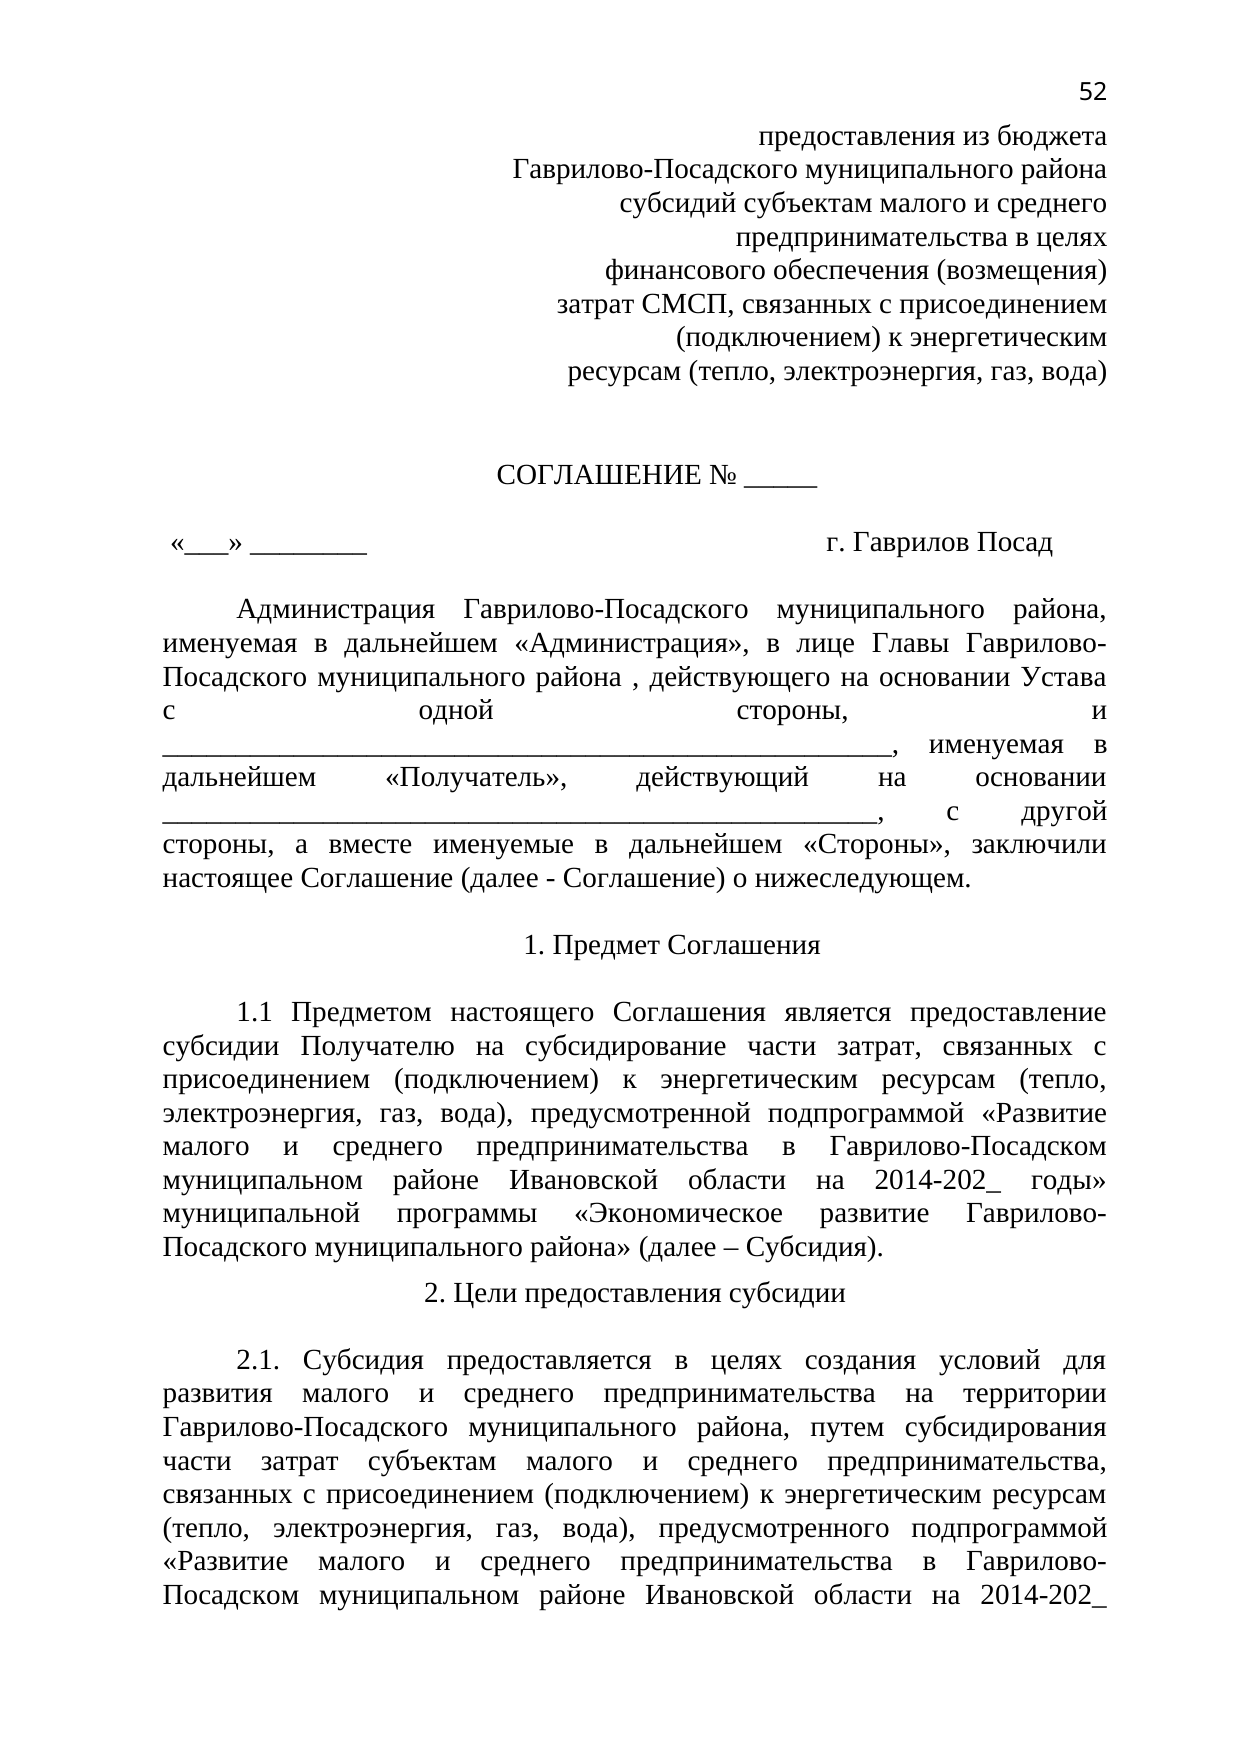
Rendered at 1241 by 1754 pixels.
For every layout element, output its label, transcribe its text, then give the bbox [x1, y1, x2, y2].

list ресурсам (тепло, электроэнергия, газ, вода) [162, 353, 1107, 386]
list финансового обеспечения (возмещения) [162, 252, 1107, 286]
text 1.1 Предметом настоящего Соглашения является предоставление субсидии Получателю на субсидирование части затрат, связанных с присоединением (подключением) к энергетическим ресурсам (тепло, электроэнергия, газ, вода), предусмотренной подпрограммой «Развитие малого и среднего предпринимательства в Гаврилово-Посадском муниципальном районе Ивановской области на 2014-202_ годы» муниципальной программы «Экономическое развитие Гаврилово-Посадского муниципального района» (далее – Субсидия). [162, 994, 1107, 1262]
list предоставления из бюджета [162, 118, 1107, 152]
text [162, 1342, 1107, 1610]
text СОГЛАШЕНИЕ № _____ [162, 457, 1107, 491]
list (подключением) к энергетическим [162, 319, 1107, 353]
text Администрация Гаврилово-Посадского муниципального района, именуемая в дальнейшем «Администрация», в лице Главы Гаврилово-Посадского муниципального района , действующего на основании Устава с одной стороны, и __________________________________________________, именуемая в дальнейшем «Получатель», действующий на основании _________________________________________________, с другой стороны, а вместе именуемые в дальнейшем «Стороны», заключили настоящее Соглашение (далее - Соглашение) о нижеследующем. [162, 592, 1107, 893]
list предпринимательства в целях [162, 219, 1107, 252]
text «___» ________ г. Гаврилов Посад [162, 524, 1107, 558]
list затрат СМСП, связанных с присоединением [162, 286, 1107, 319]
text 1. Предмет Соглашения [162, 927, 1107, 961]
list субсидий субъектам малого и среднего [162, 185, 1107, 219]
list Гаврилово-Посадского муниципального района [162, 152, 1107, 185]
text 2. Цели предоставления субсидии [162, 1275, 1107, 1308]
